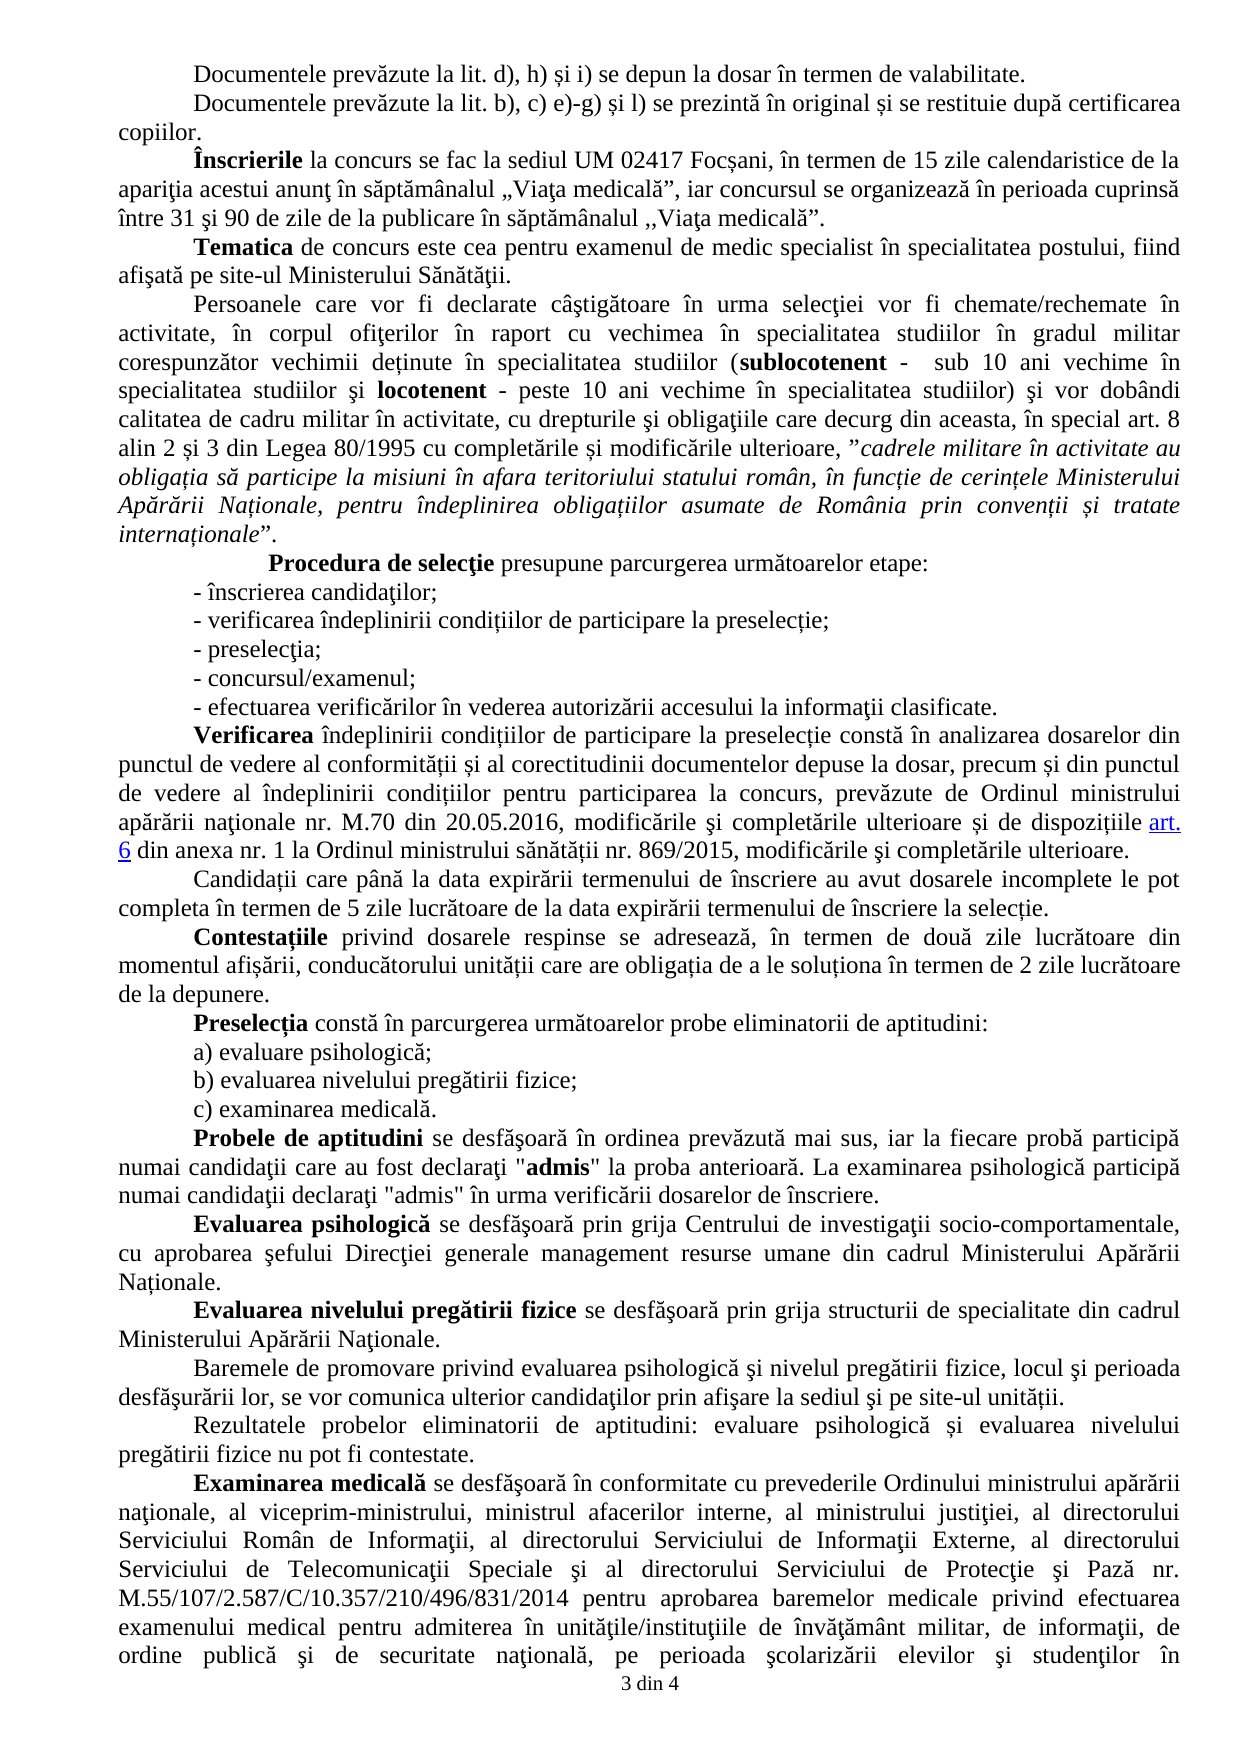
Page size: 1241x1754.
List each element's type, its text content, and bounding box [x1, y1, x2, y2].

text Probele de aptitudini se desfăşoară în ordinea prevăzută mai sus, iar la fiecare probă participă numai candidaţii care au fost declaraţi "admis" la proba anterioară. La examinarea psihologică participă numai candidaţii declaraţi "admis" în urma verificării dosarelor de înscriere. [118, 1123, 1181, 1209]
text Verificarea îndeplinirii condițiilor de participare la preselecție constă în analizarea dosarelor din punctul de vedere al conformității și al corectitudinii documentelor depuse la dosar, precum și din punctul de vedere al îndeplinirii condițiilor pentru participarea la concurs, prevăzute de Ordinul ministrului apărării naţionale nr. M.70 din 20.05.2016, modificările şi completările ulterioare și de dispozițiile art. 6 din anexa nr. 1 la Ordinul ministrului sănătății nr. 869/2015, modificările şi completările ulterioare. [118, 720, 1181, 864]
text b) evaluarea nivelului pregătirii fizice; [118, 1065, 1181, 1094]
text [118, 1468, 1181, 1669]
text - înscrierea candidaţilor; [118, 577, 1181, 605]
text c) examinarea medicală. [118, 1094, 1181, 1123]
text Baremele de promovare privind evaluarea psihologică şi nivelul pregătirii fizice, locul şi perioada desfăşurării lor, se vor comunica ulterior candidaţilor prin afişare la sediul şi pe site-ul unității. [118, 1353, 1181, 1410]
text Tematica de concurs este cea pentru examenul de medic specialist în specialitatea postului, fiind afişată pe site-ul Ministerului Sănătăţii. [118, 232, 1181, 289]
text Candidații care până la data expirării termenului de înscriere au avut dosarele incomplete le pot completa în termen de 5 zile lucrătoare de la data expirării termenului de înscriere la selecție. [118, 864, 1181, 922]
text - concursul/examenul; [118, 663, 1181, 692]
text a) evaluare psihologică; [118, 1037, 1181, 1065]
text Evaluarea psihologică se desfăşoară prin grija Centrului de investigaţii socio-comportamentale, cu aprobarea şefului Direcţiei generale management resurse umane din cadrul Ministerului Apărării Naționale. [118, 1209, 1181, 1295]
text Înscrierile la concurs se fac la sediul UM 02417 Focșani, în termen de 15 zile calendaristice de la apariţia acestui anunţ în săptămânalul „Viaţa medicală”, iar concursul se organizează în perioada cuprinsă între 31 şi 90 de zile de la publicare în săptămânalul ,,Viaţa medicală”. [118, 145, 1181, 232]
text Persoanele care vor fi declarate câştigătoare în urma selecţiei vor fi chemate/rechemate în activitate, în corpul ofiţerilor în raport cu vechimea în specialitatea studiilor în gradul militar corespunzător vechimii deținute în specialitatea studiilor (sublocotenent - sub 10 ani vechime în specialitatea studiilor şi locotenent - peste 10 ani vechime în specialitatea studiilor) şi vor dobândi calitatea de cadru militar în activitate, cu drepturile şi obligaţiile care decurg din aceasta, în special art. 8 alin 2 și 3 din Legea 80/1995 cu completările și modificările ulterioare, ”cadrele militare în activitate au obligația să participe la misiuni în afara teritoriului statului român, în funcție de cerințele Ministerului Apărării Naționale, pentru îndeplinirea obligațiilor asumate de România prin convenții și tratate internaționale”. [118, 289, 1181, 548]
text - efectuarea verificărilor în vederea autorizării accesului la informaţii clasificate. [118, 692, 1181, 720]
text - preselecţia; [118, 634, 1181, 663]
text Preselecția constă în parcurgerea următoarelor probe eliminatorii de aptitudini: [118, 1008, 1181, 1037]
text - verificarea îndeplinirii condițiilor de participare la preselecție; [118, 605, 1181, 634]
text Rezultatele probelor eliminatorii de aptitudini: evaluare psihologică și evaluarea nivelului pregătirii fizice nu pot fi contestate. [118, 1410, 1181, 1468]
text Procedura de selecţie presupune parcurgerea următoarelor etape: [118, 548, 1181, 577]
text Contestațiile privind dosarele respinse se adresează, în termen de două zile lucrătoare din momentul afișării, conducătorului unității care are obligația de a le soluționa în termen de 2 zile lucrătoare de la depunere. [118, 922, 1181, 1008]
text Documentele prevăzute la lit. d), h) și i) se depun la dosar în termen de valabilitate. [118, 59, 1181, 88]
text Documentele prevăzute la lit. b), c) e)-g) și l) se prezintă în original și se restituie după certificarea copiilor. [118, 88, 1181, 145]
text Evaluarea nivelului pregătirii fizice se desfăşoară prin grija structurii de specialitate din cadrul Ministerului Apărării Naţionale. [118, 1295, 1181, 1353]
